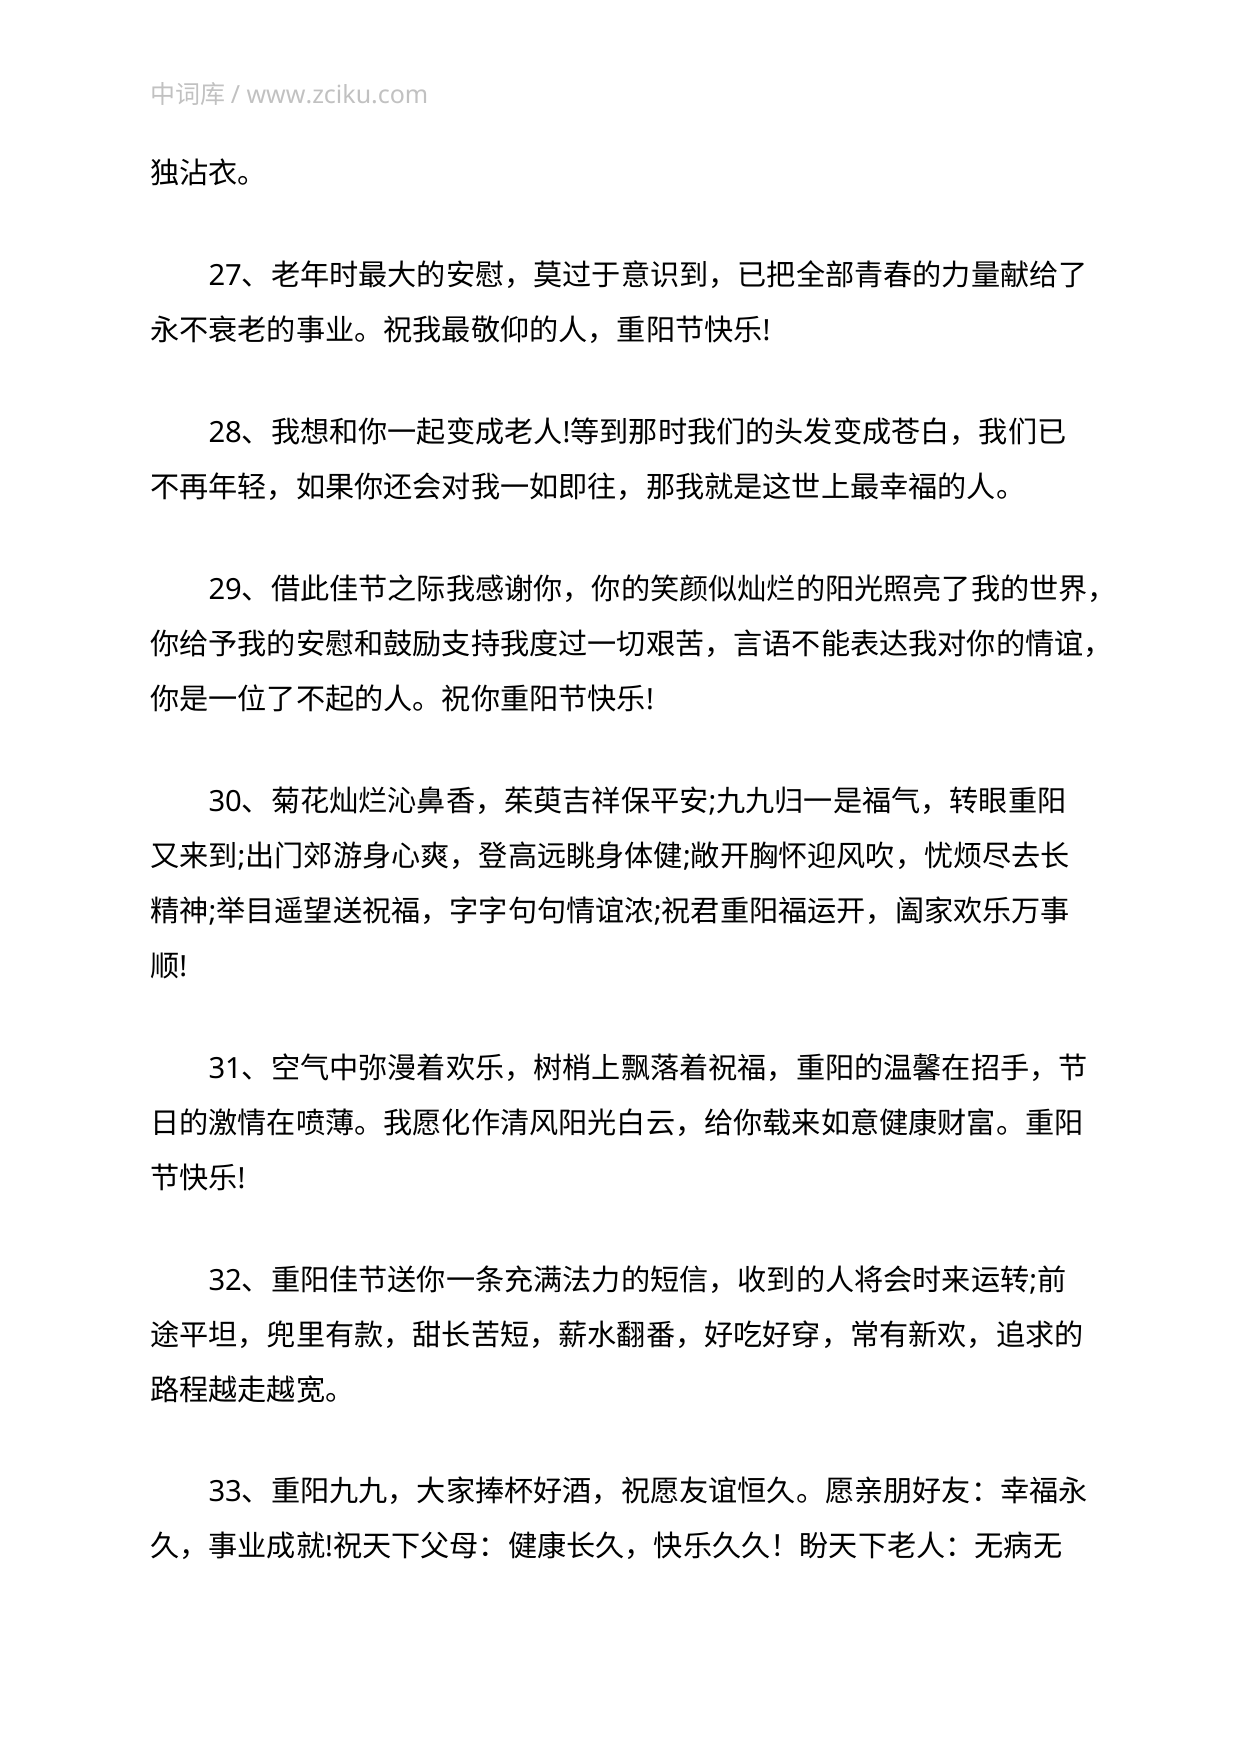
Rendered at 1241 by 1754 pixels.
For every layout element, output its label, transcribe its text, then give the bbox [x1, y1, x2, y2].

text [150, 150, 1090, 192]
text 30、菊花灿烂沁鼻香，茱萸吉祥保平安;九九归一是福气，转眼重阳又来到;出门郊游身心爽，登高远眺身体健;敞开胸怀迎风吹，忧烦尽去长精神;举目遥望送祝福，字字句句情谊浓;祝君重阳福运开，阖家欢乐万事顺! [150, 777, 1090, 985]
text 28、我想和你一起变成老人!等到那时我们的头发变成苍白，我们已不再年轻，如果你还会对我一如即往，那我就是这世上最幸福的人。 [150, 409, 1090, 506]
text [150, 1468, 1090, 1565]
text 29、借此佳节之际我感谢你，你的笑颜似灿烂的阳光照亮了我的世界，你给予我的安慰和鼓励支持我度过一切艰苦，言语不能表达我对你的情谊，你是一位了不起的人。祝你重阳节快乐! [150, 566, 1090, 718]
text 32、重阳佳节送你一条充满法力的短信，收到的人将会时来运转;前途平坦，兜里有款，甜长苦短，薪水翻番，好吃好穿，常有新欢，追求的路程越走越宽。 [150, 1256, 1090, 1408]
text 31、空气中弥漫着欢乐，树梢上飘落着祝福，重阳的温馨在招手，节日的激情在喷薄。我愿化作清风阳光白云，给你载来如意健康财富。重阳节快乐! [150, 1044, 1090, 1197]
text 27、老年时最大的安慰，莫过于意识到，已把全部青春的力量献给了永不衰老的事业。祝我最敬仰的人，重阳节快乐! [150, 252, 1090, 349]
